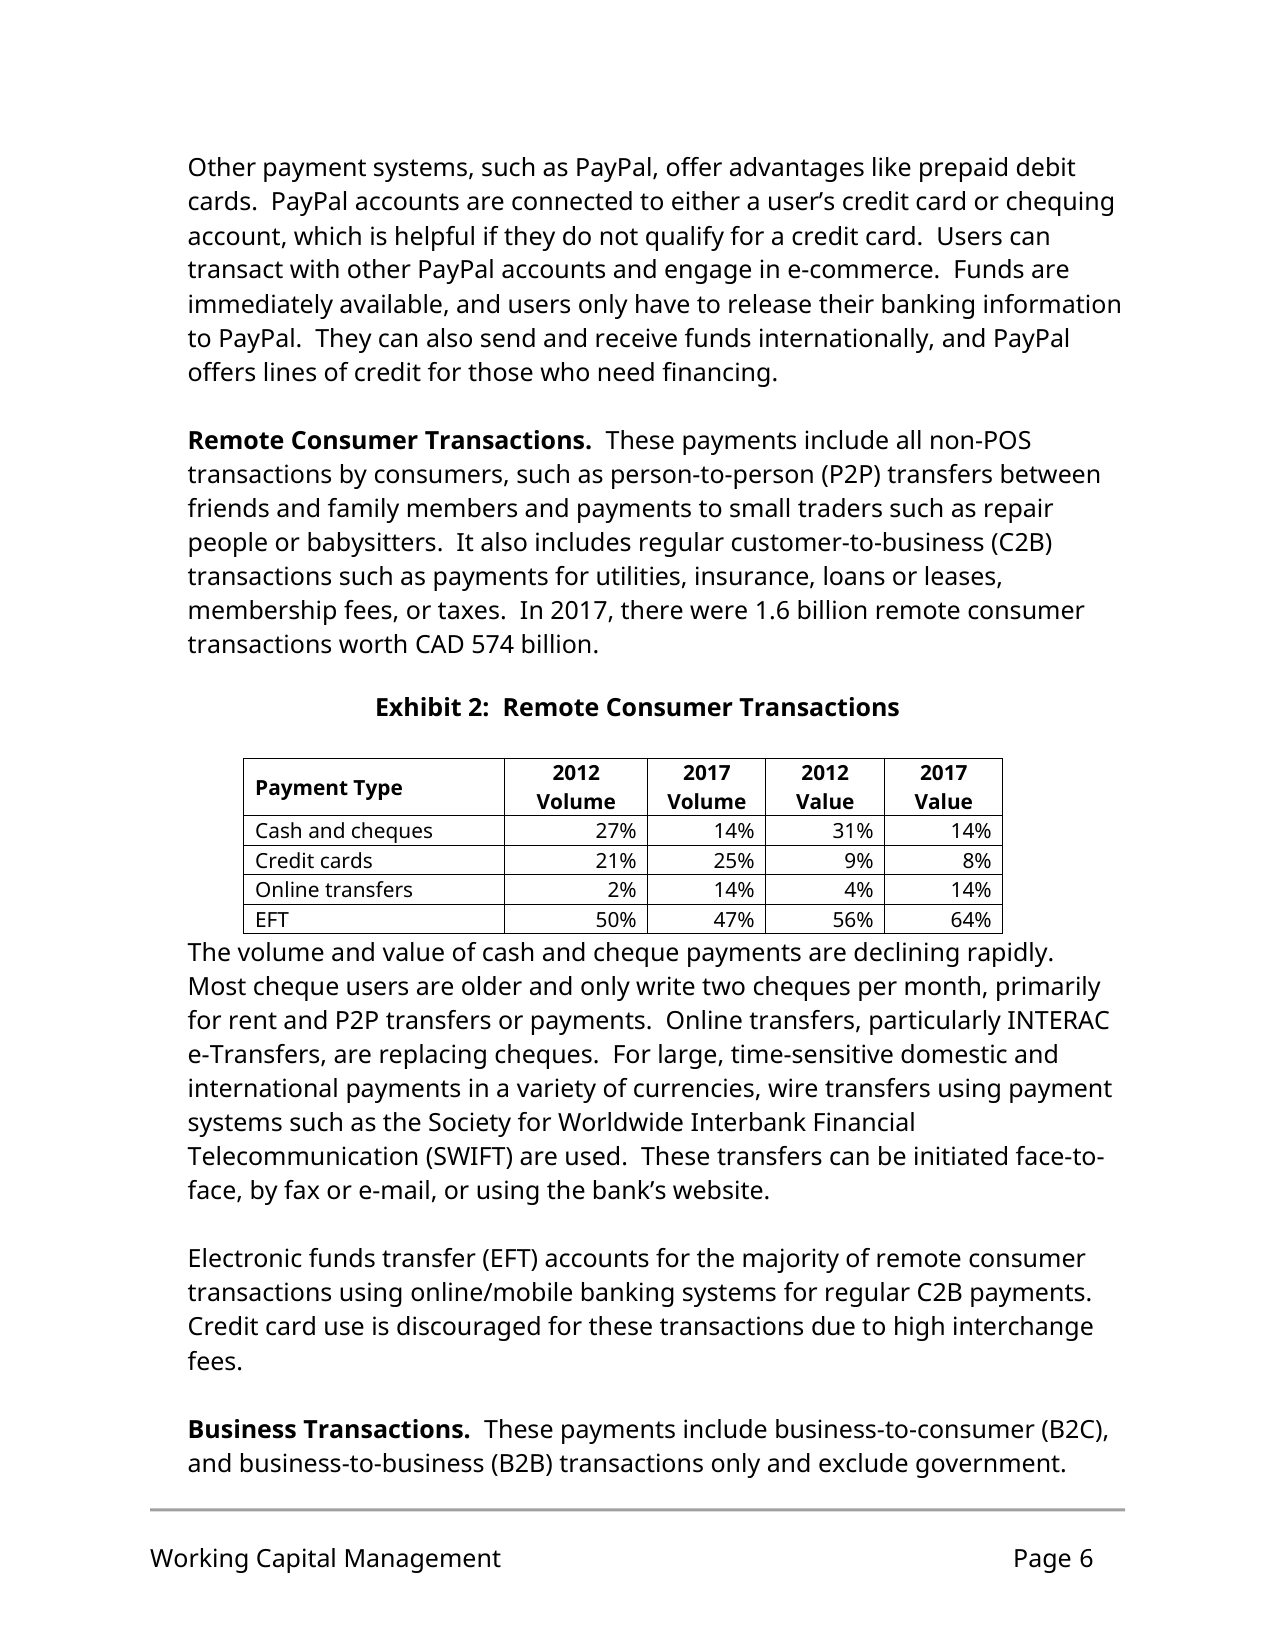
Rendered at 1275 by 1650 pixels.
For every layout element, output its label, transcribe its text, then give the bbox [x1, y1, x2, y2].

table_cell 31% [766, 816, 884, 845]
text Electronic funds transfer (EFT) accounts for the majority of remote consumer transactions using online/mobile banking systems for regular C2B payments. Credit card use is discouraged for these transactions due to high interchange fees. [187, 1241, 1125, 1377]
table_cell 14% [648, 816, 765, 845]
table_header 2012 Value [766, 759, 884, 815]
table_header 2012 Volume [505, 759, 647, 815]
table_cell 14% [885, 816, 1002, 845]
table_cell 8% [885, 846, 1002, 874]
table_cell Online transfers [244, 875, 504, 904]
table_cell 21% [505, 846, 647, 874]
table_cell Cash and cheques [244, 816, 504, 845]
table_cell Credit cards [244, 846, 504, 874]
table_header Payment Type [244, 759, 504, 815]
table_cell EFT [244, 905, 504, 933]
text Other payment systems, such as PayPal, offer advantages like prepaid debit cards. PayPal accounts are connected to either a user’s credit card or chequing account, which is helpful if they do not qualify for a credit card. Users can transact with other PayPal accounts and engage in e-commerce. Funds are immediately available, and users only have to release their banking information to PayPal. They can also send and receive funds internationally, and PayPal offers lines of credit for those who need financing. [187, 150, 1125, 388]
table_cell 9% [766, 846, 884, 874]
table_cell 25% [648, 846, 765, 874]
table_cell 47% [648, 905, 765, 933]
text The volume and value of cash and cheque payments are declining rapidly. Most cheque users are older and only write two cheques per month, primarily for rent and P2P transfers or payments. Online transfers, particularly INTERAC e-Transfers, are replacing cheques. For large, time-sensitive domestic and international payments in a variety of currencies, wire transfers using payment systems such as the Society for Worldwide Interbank Financial Telecommunication (SWIFT) are used. These transfers can be initiated face-to-face, by fax or e-mail, or using the bank’s website. [187, 934, 1125, 1207]
table_cell 14% [648, 875, 765, 904]
text Business Transactions. These payments include business-to-consumer (B2C), and business-to-business (B2B) transactions only and exclude government. [187, 1411, 1125, 1479]
table_cell 2% [505, 875, 647, 904]
table_header 2017 Value [885, 759, 1002, 815]
table_cell 14% [885, 875, 1002, 904]
table_cell 64% [885, 905, 1002, 933]
table_cell 50% [505, 905, 647, 933]
text Remote Consumer Transactions. These payments include all non-POS transactions by consumers, such as person-to-person (P2P) transfers between friends and family members and payments to small traders such as repair people or babysitters. It also includes regular customer-to-business (C2B) transactions such as payments for utilities, insurance, loans or leases, membership fees, or taxes. In 2017, there were 1.6 billion remote consumer transactions worth CAD 574 billion. [187, 422, 1125, 661]
table_cell 56% [766, 905, 884, 933]
table_cell 4% [766, 875, 884, 904]
table_cell 27% [505, 816, 647, 845]
table_header 2017 Volume [648, 759, 765, 815]
text Exhibit 2: Remote Consumer Transactions [150, 689, 1125, 723]
